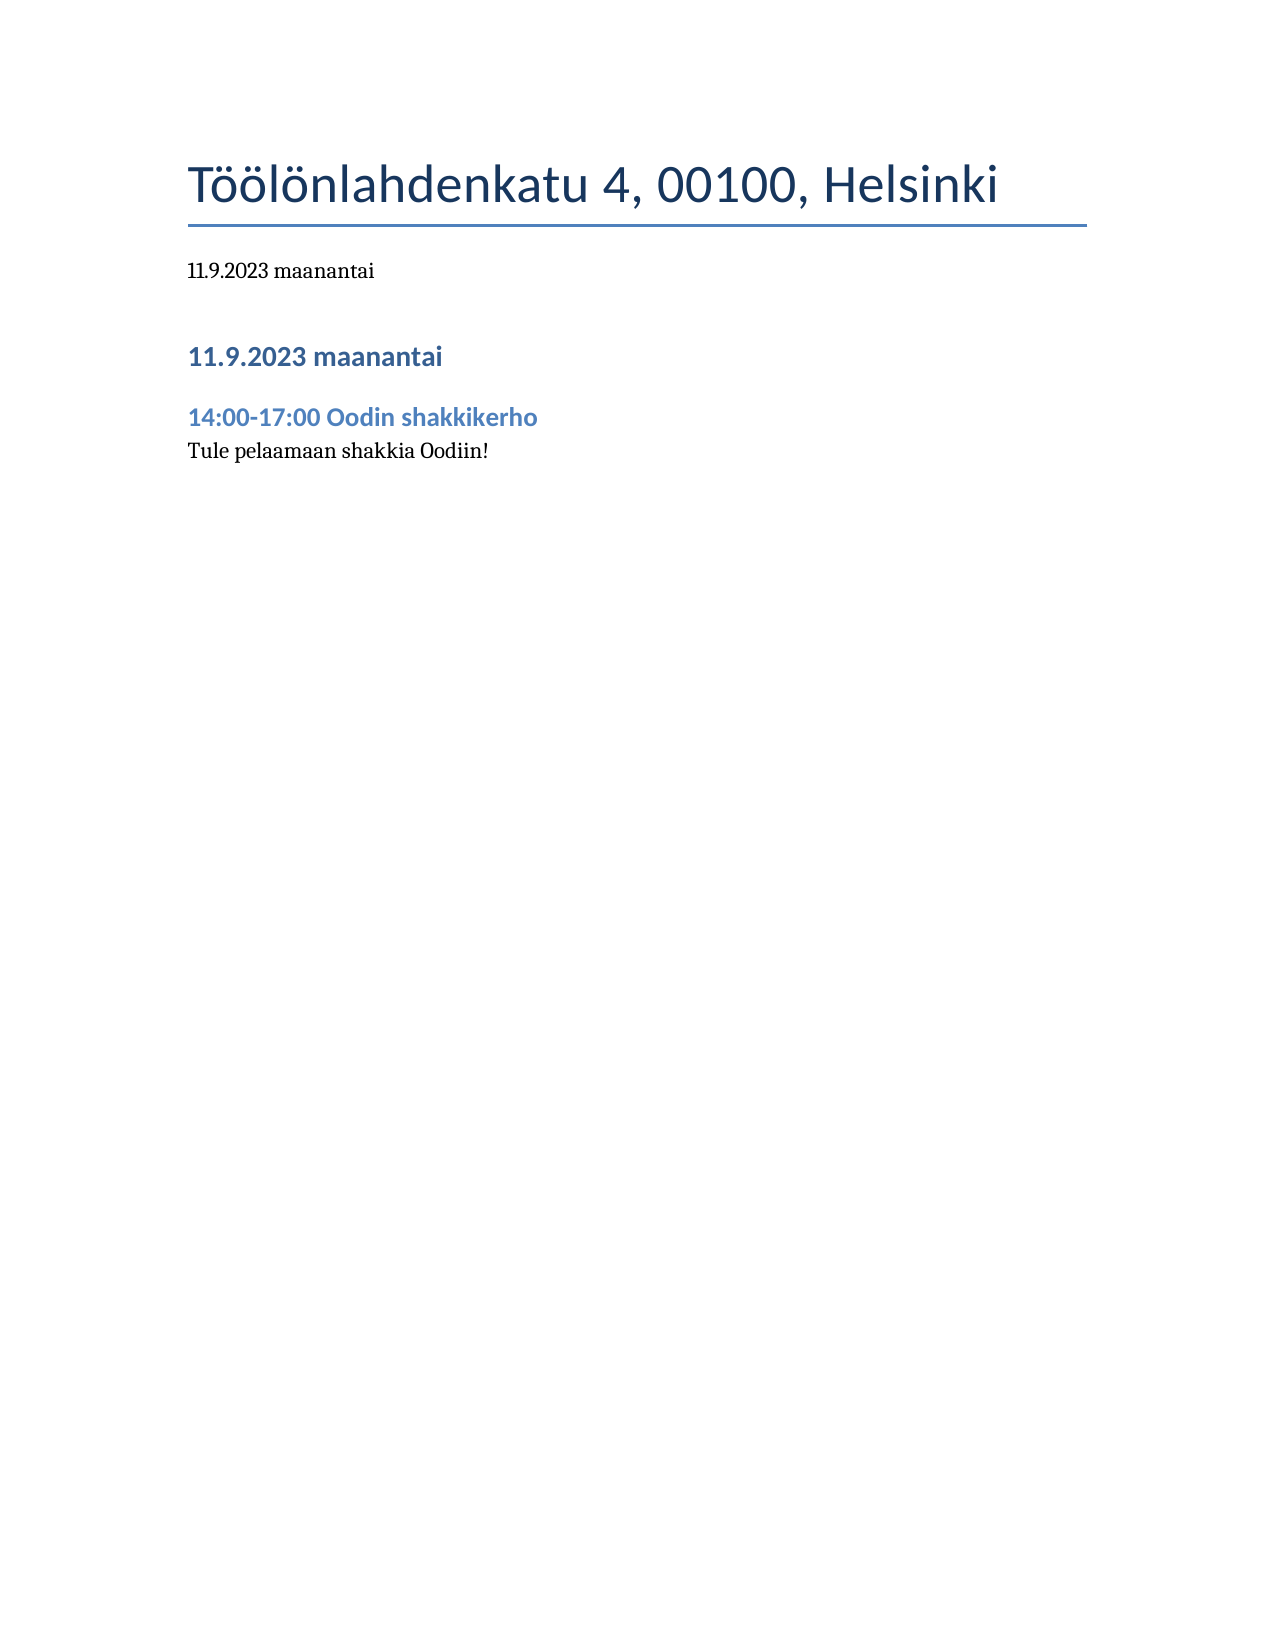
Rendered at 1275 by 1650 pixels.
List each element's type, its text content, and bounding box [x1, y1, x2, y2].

title Töölönlahdenkatu 4, 00100, Helsinki [187, 150, 1087, 227]
subtitle 11.9.2023 maanantai [187, 338, 1087, 374]
text 11.9.2023 maanantai [187, 258, 1087, 284]
subtitle 14:00-17:00 Oodin shakkikerho [187, 400, 1087, 433]
text Tule pelaamaan shakkia Oodiin! [187, 438, 1087, 464]
